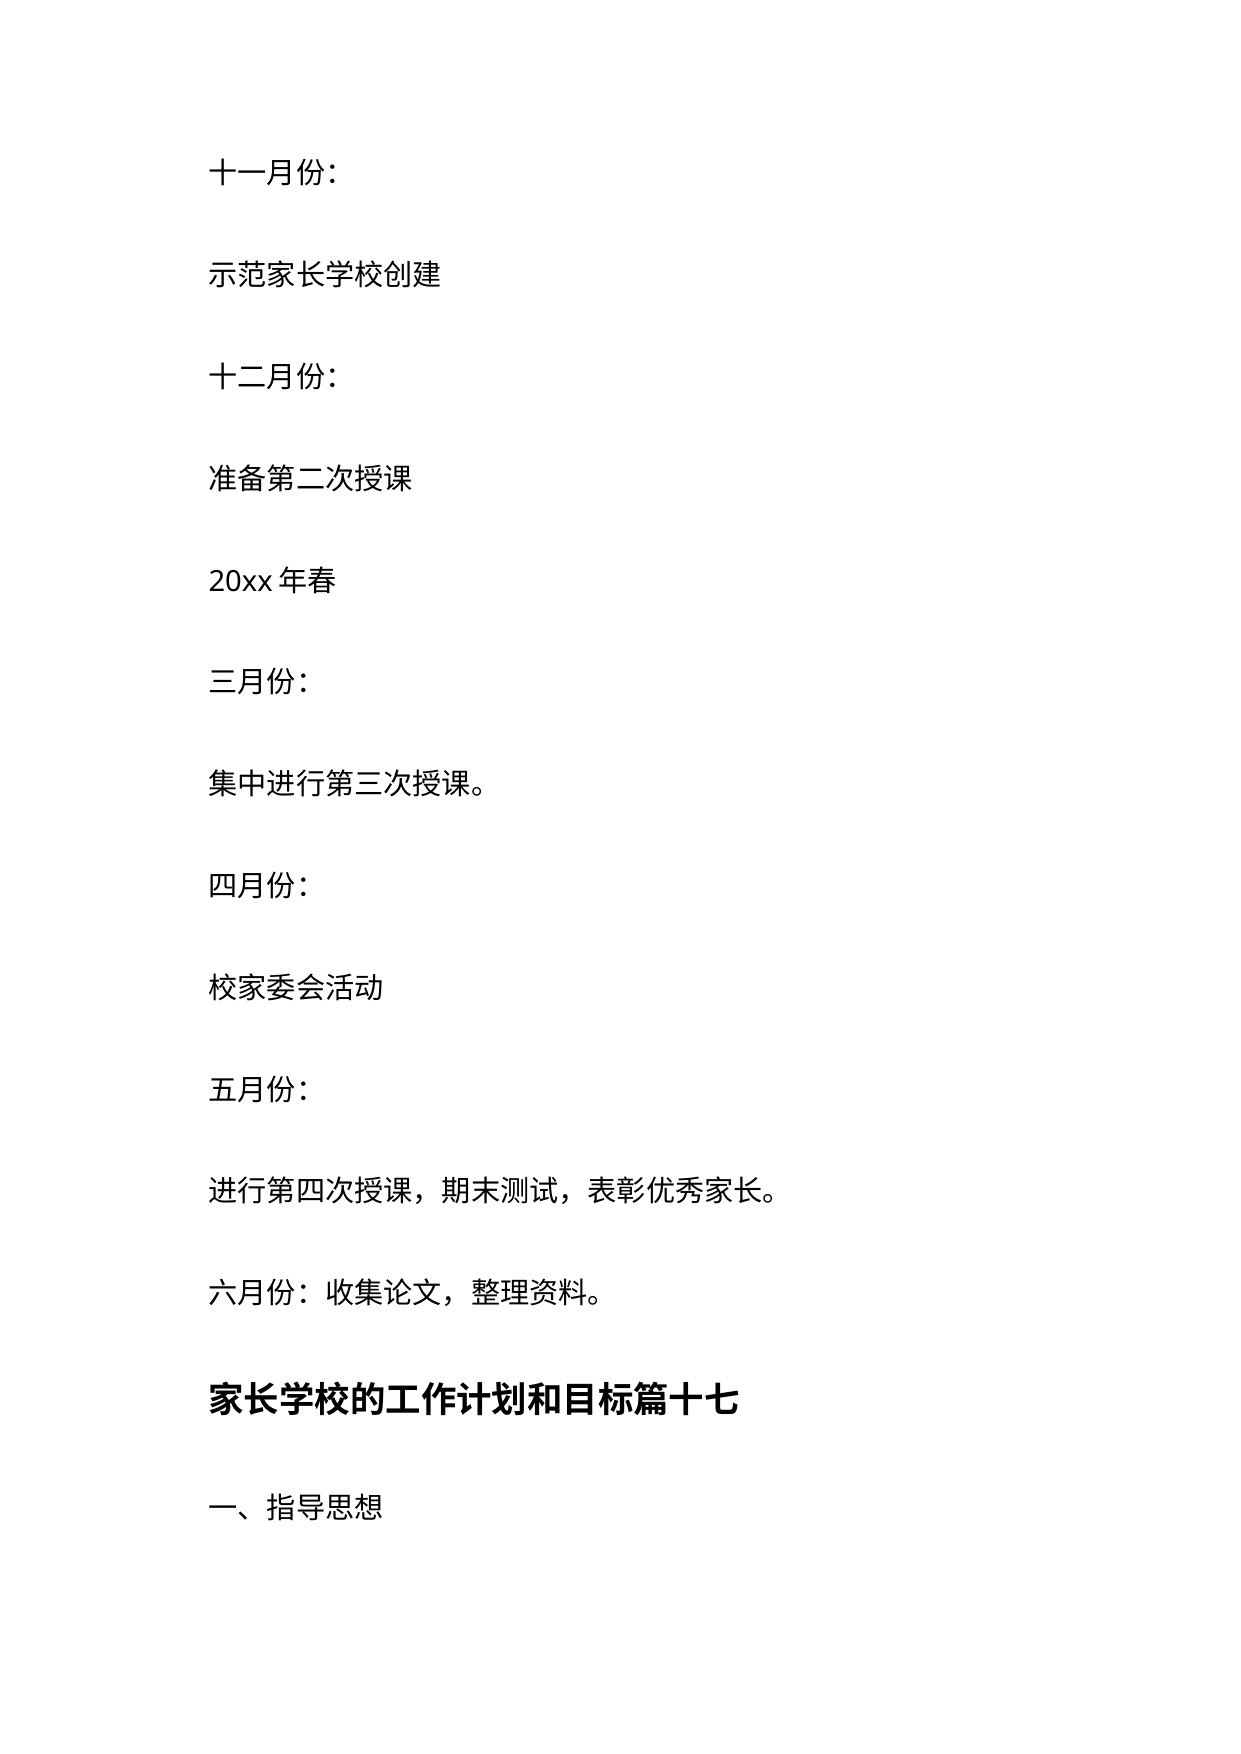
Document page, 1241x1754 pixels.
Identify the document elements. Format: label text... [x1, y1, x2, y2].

text 三月份： [150, 659, 1090, 701]
text 家长学校的工作计划和目标篇十七 [150, 1371, 1090, 1423]
text 示范家长学校创建 [150, 252, 1090, 294]
text 校家委会活动 [150, 964, 1090, 1007]
text 集中进行第三次授课。 [150, 761, 1090, 803]
text 准备第二次授课 [150, 455, 1090, 498]
text 十一月份： [150, 150, 1090, 192]
text 进行第四次授课，期末测试，表彰优秀家长。 [150, 1168, 1090, 1210]
text 四月份： [150, 863, 1090, 905]
text 五月份： [150, 1066, 1090, 1108]
text 一、指导思想 [150, 1485, 1090, 1527]
text 20xx年春 [150, 557, 1090, 599]
text 六月份：收集论文，整理资料。 [150, 1270, 1090, 1312]
text 十二月份： [150, 353, 1090, 396]
